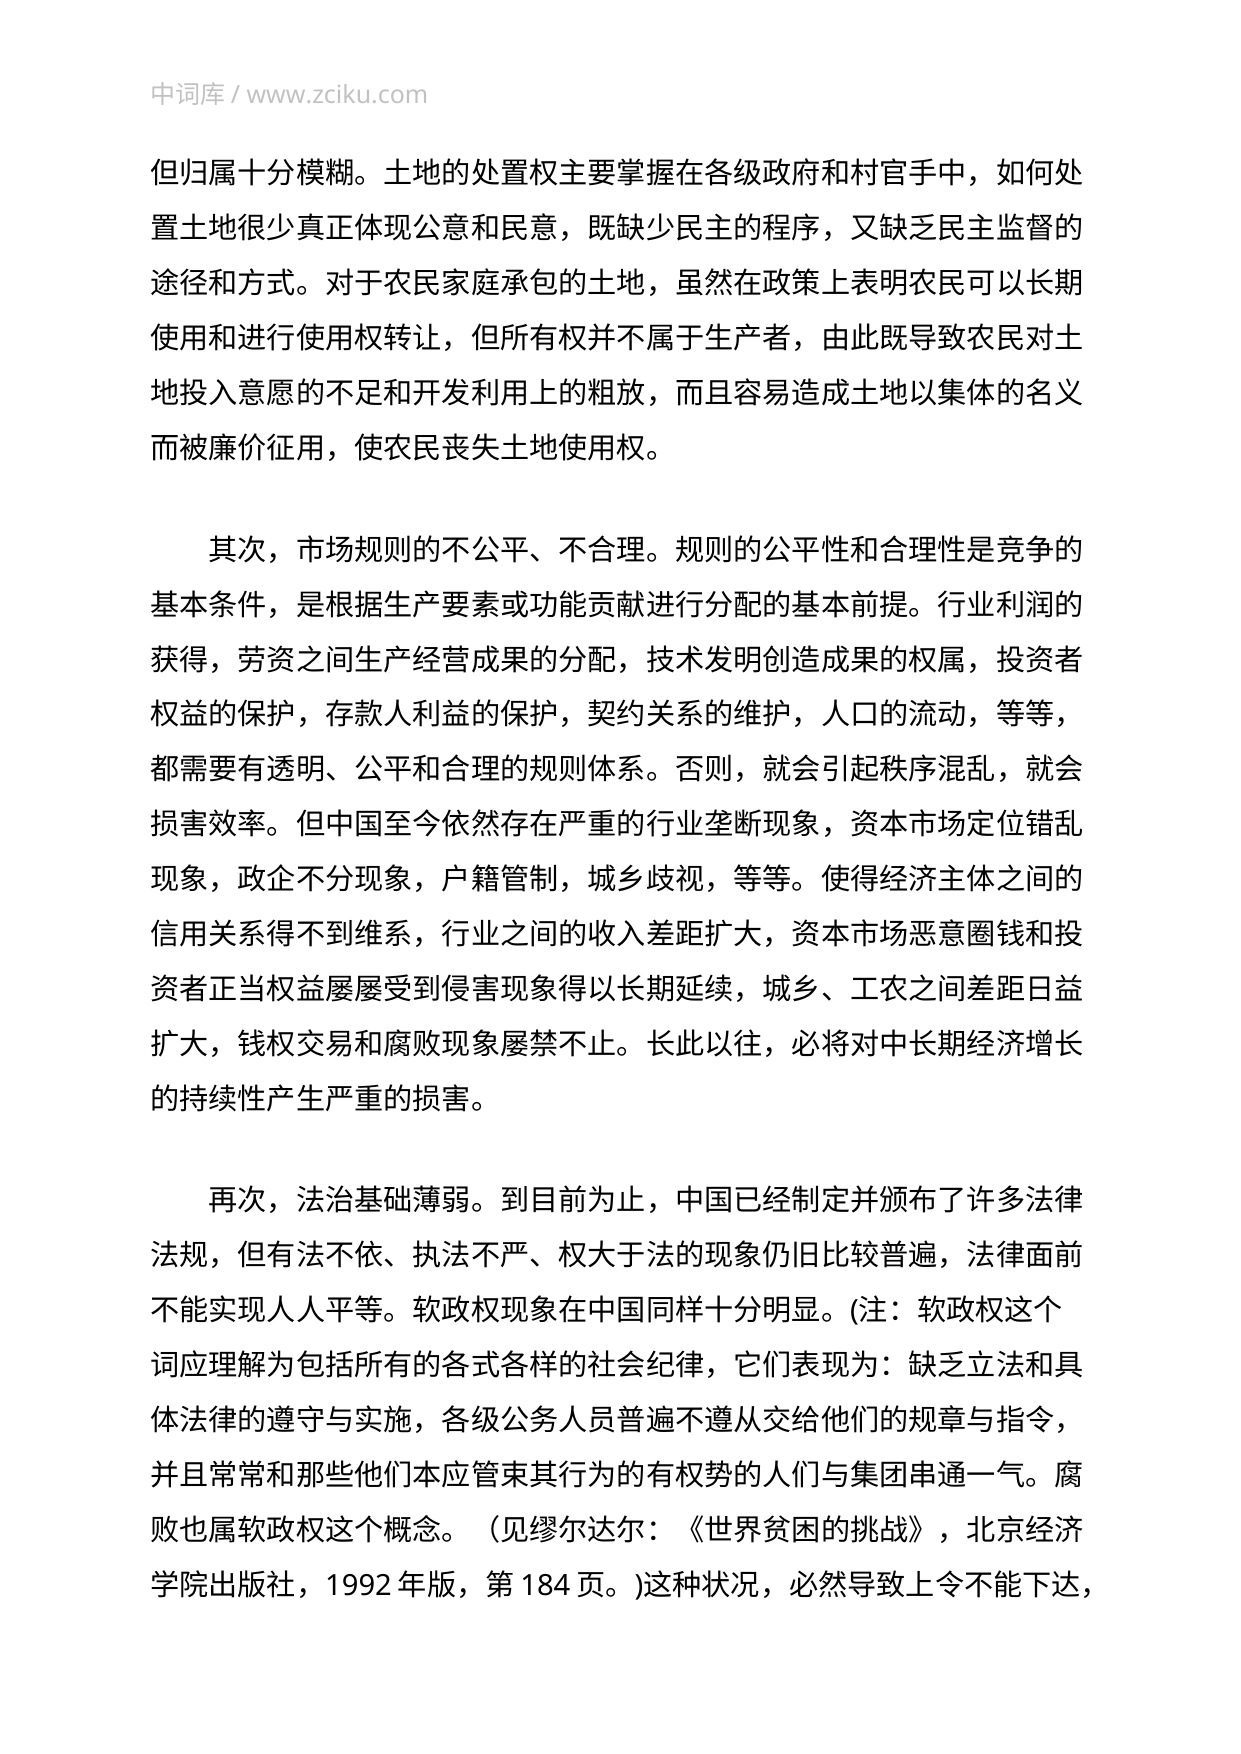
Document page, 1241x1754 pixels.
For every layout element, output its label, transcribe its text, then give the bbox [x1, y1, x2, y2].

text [150, 1177, 1090, 1604]
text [150, 150, 1090, 467]
text 其次，市场规则的不公平、不合理。规则的公平性和合理性是竞争的基本条件，是根据生产要素或功能贡献进行分配的基本前提。行业利润的获得，劳资之间生产经营成果的分配，技术发明创造成果的权属，投资者权益的保护，存款人利益的保护，契约关系的维护，人口的流动，等等，都需要有透明、公平和合理的规则体系。否则，就会引起秩序混乱，就会损害效率。但中国至今依然存在严重的行业垄断现象，资本市场定位错乱现象，政企不分现象，户籍管制，城乡歧视，等等。使得经济主体之间的信用关系得不到维系，行业之间的收入差距扩大，资本市场恶意圈钱和投资者正当权益屡屡受到侵害现象得以长期延续，城乡、工农之间差距日益扩大，钱权交易和腐败现象屡禁不止。长此以往，必将对中长期经济增长的持续性产生严重的损害。 [150, 526, 1090, 1117]
